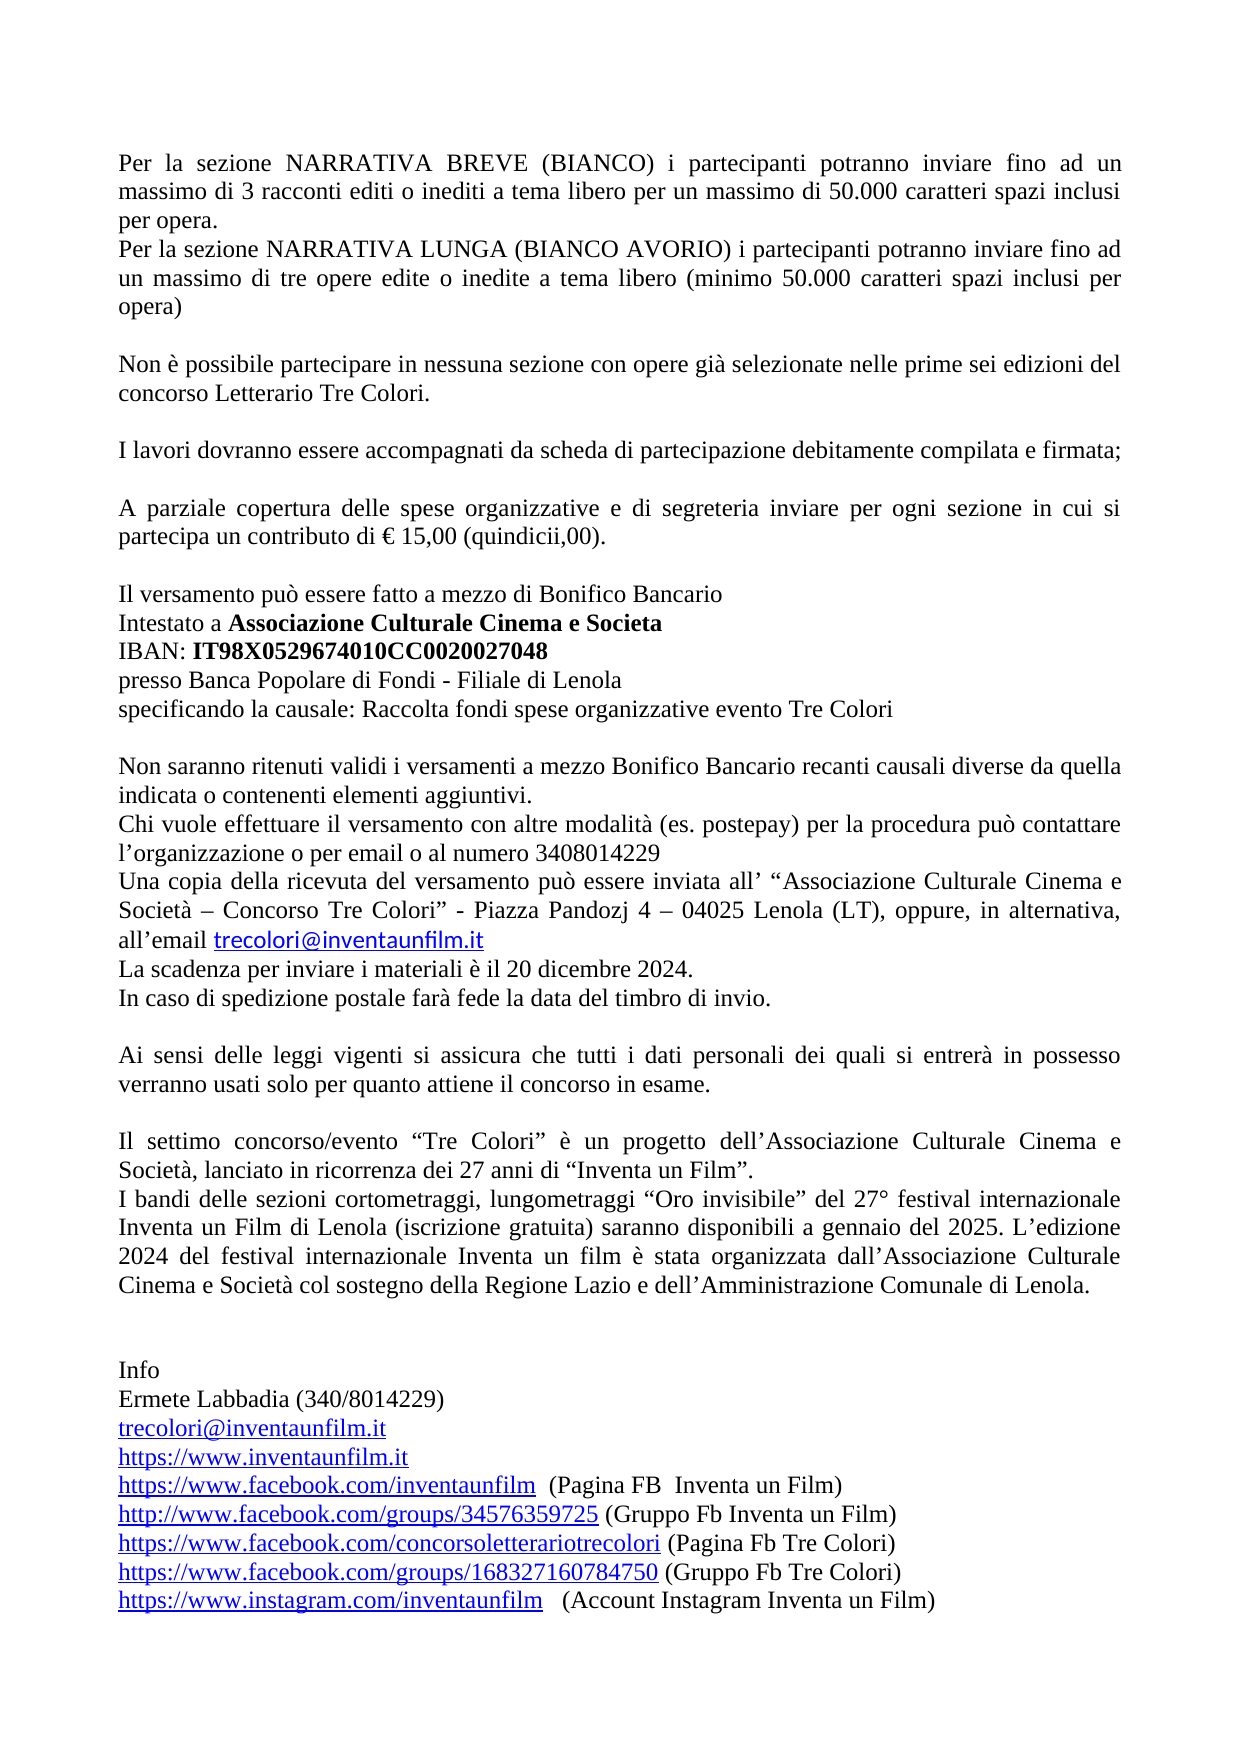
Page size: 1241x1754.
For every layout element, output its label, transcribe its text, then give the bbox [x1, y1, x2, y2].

text Ai sensi delle leggi vigenti si assicura che tutti i dati personali dei quali si entrerà in possesso verranno usati solo per quanto attiene il concorso in esame. [118, 1040, 1122, 1097]
text Chi vuole effettuare il versamento con altre modalità (es. postepay) per la procedura può contattare l’organizzazione o per email o al numero 3408014229 [118, 809, 1122, 866]
text A parziale copertura delle spese organizzative e di segreteria inviare per ogni sezione in cui si partecipa un contributo di € 15,00 (quindicii,00). [118, 493, 1122, 550]
text IBAN: IT98X0529674010CC0020027048 [118, 636, 1122, 665]
text https://www.facebook.com/inventaunfilm (Pagina FB Inventa un Film) http://www.facebook.com/groups/34576359725 (Gruppo Fb Inventa un Film) https://www.facebook.com/concorsoletterariotrecolori (Pagina Fb Tre Colori) https://www.facebook.com/groups/168327160784750 (Gruppo Fb Tre Colori) https://www.instagram.com/inventaunfilm (Account Instagram Inventa un Film) [118, 1470, 1122, 1614]
text Ermete Labbadia (340/8014229) [118, 1384, 1122, 1413]
text Una copia della ricevuta del versamento può essere inviata all’ “Associazione Culturale Cinema e Società – Concorso Tre Colori” - Piazza Pandozj 4 – 04025 Lenola (LT), oppure, in alternativa, all’email trecolori@inventaunfilm.it [118, 866, 1122, 954]
text trecolori@inventaunfilm.it [118, 1413, 1122, 1442]
text Il settimo concorso/evento “Tre Colori” è un progetto dell’Associazione Culturale Cinema e Società, lanciato in ricorrenza dei 27 anni di “Inventa un Film”. [118, 1126, 1122, 1184]
text Il versamento può essere fatto a mezzo di Bonifico Bancario [118, 579, 1122, 608]
text I lavori dovranno essere accompagnati da scheda di partecipazione debitamente compilata e firmata; [118, 435, 1122, 464]
text Info [118, 1355, 1122, 1384]
text Non è possibile partecipare in nessuna sezione con opere già selezionate nelle prime sei edizioni del concorso Letterario Tre Colori. [118, 349, 1122, 406]
text Non saranno ritenuti validi i versamenti a mezzo Bonifico Bancario recanti causali diverse da quella indicata o contenenti elementi aggiuntivi. [118, 751, 1122, 809]
text Intestato a Associazione Culturale Cinema e Societa [118, 608, 1122, 636]
text La scadenza per inviare i materiali è il 20 dicembre 2024. [118, 954, 1122, 983]
text In caso di spedizione postale farà fede la data del timbro di invio. [118, 983, 1122, 1012]
text specificando la causale: Raccolta fondi spese organizzative evento Tre Colori [118, 694, 1122, 723]
text Per la sezione NARRATIVA BREVE (BIANCO) i partecipanti potranno inviare fino ad un massimo di 3 racconti editi o inediti a tema libero per un massimo di 50.000 caratteri spazi inclusi per opera. [118, 148, 1122, 234]
text https://www.inventaunfilm.it [118, 1442, 1122, 1470]
text presso Banca Popolare di Fondi - Filiale di Lenola [118, 665, 1122, 694]
text Per la sezione NARRATIVA LUNGA (BIANCO AVORIO) i partecipanti potranno inviare fino ad un massimo di tre opere edite o inedite a tema libero (minimo 50.000 caratteri spazi inclusi per opera) [118, 234, 1122, 320]
text I bandi delle sezioni cortometraggi, lungometraggi “Oro invisibile” del 27° festival internazionale Inventa un Film di Lenola (iscrizione gratuita) saranno disponibili a gennaio del 2025. L’edizione 2024 del festival internazionale Inventa un film è stata organizzata dall’Associazione Culturale Cinema e Società col sostegno della Regione Lazio e dell’Amministrazione Comunale di Lenola. [118, 1184, 1122, 1299]
